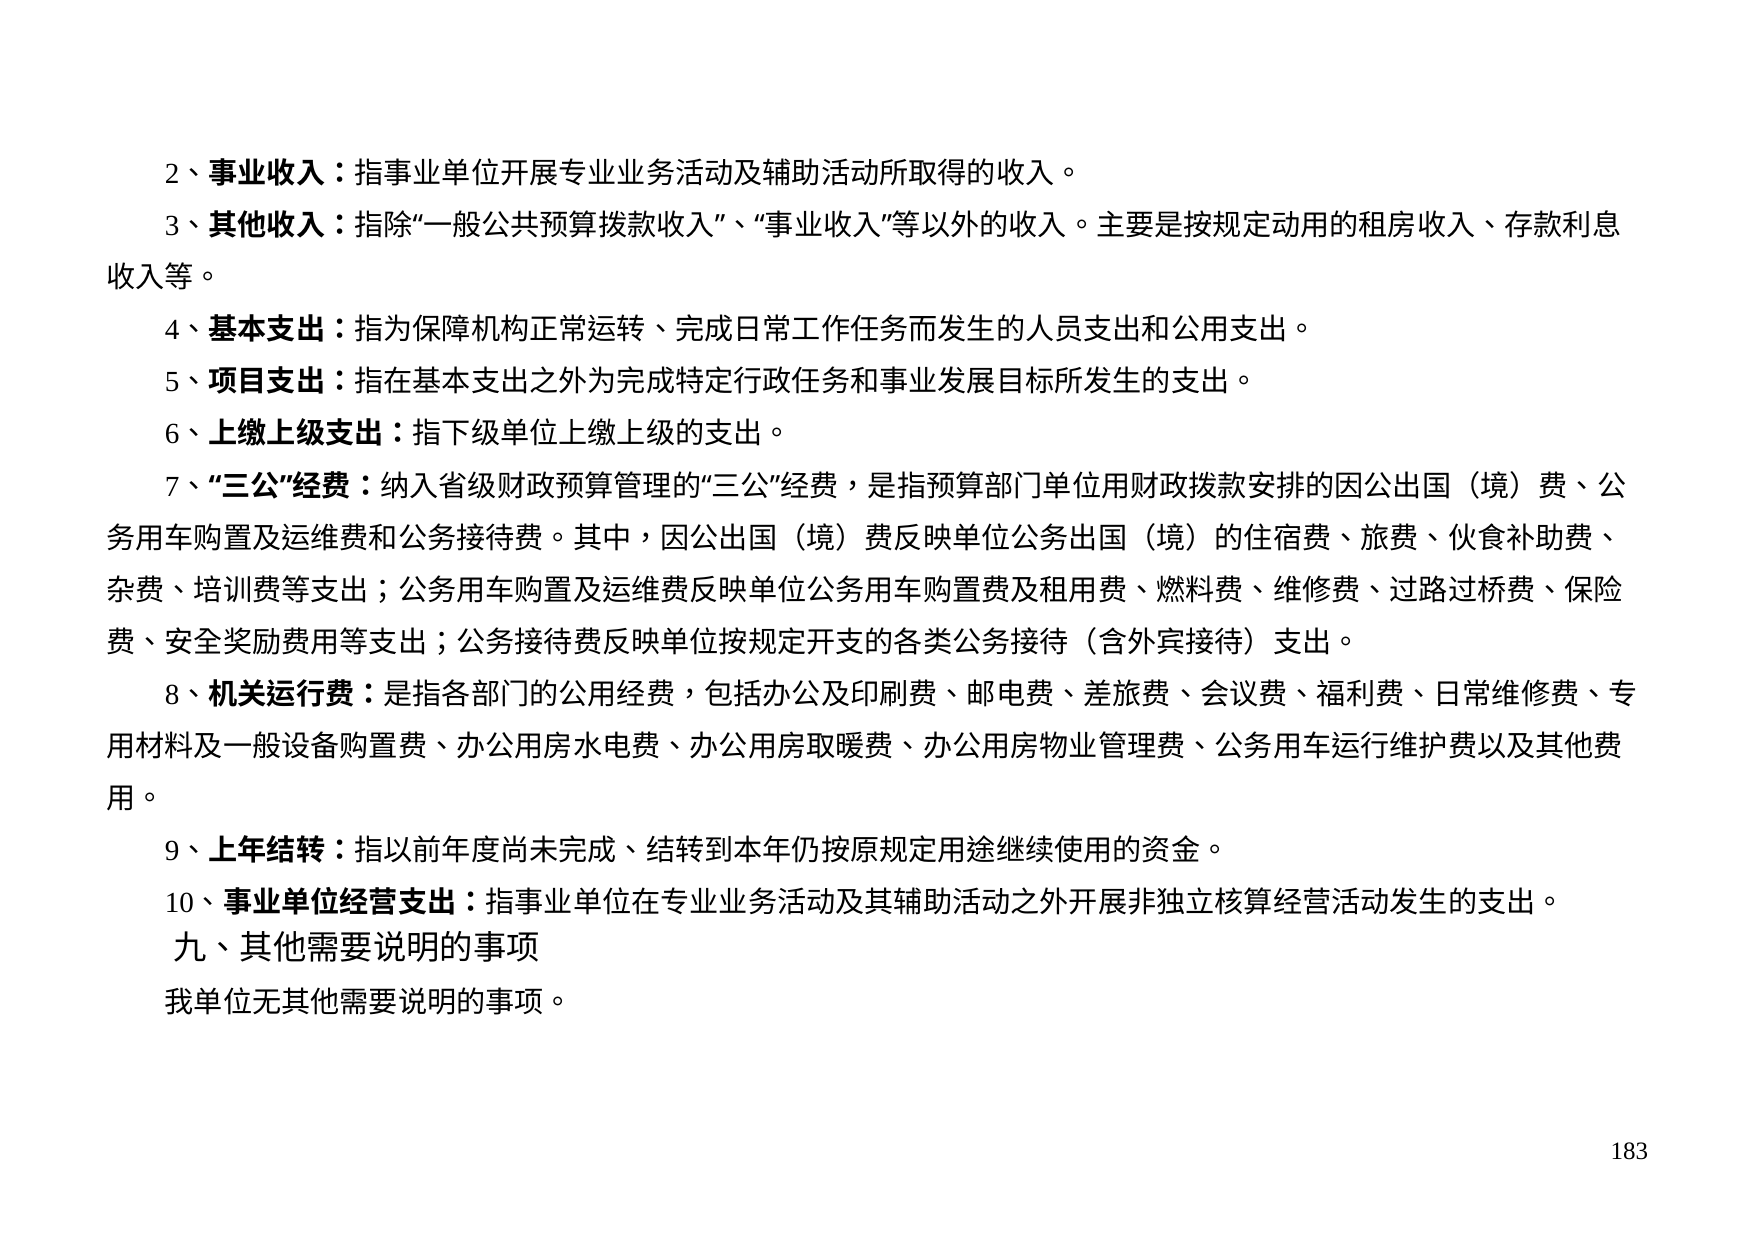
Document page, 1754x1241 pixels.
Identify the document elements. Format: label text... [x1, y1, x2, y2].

text 我单位无其他需要说明的事项。 [106, 971, 1648, 1023]
text 10、事业单位经营支出：指事业单位在专业业务活动及其辅助活动之外开展非独立核算经营活动发生的支出。 [106, 871, 1648, 923]
text 5、项目支出：指在基本支出之外为完成特定行政任务和事业发展目标所发生的支出。 [106, 350, 1648, 402]
text 2、事业收入：指事业单位开展专业业务活动及辅助活动所取得的收入。 [106, 142, 1648, 194]
text 6、上缴上级支出：指下级单位上缴上级的支出。 [106, 402, 1648, 454]
text 九、其他需要说明的事项 [106, 924, 1648, 969]
text 3、其他收入：指除“一般公共预算拨款收入”、“事业收入”等以外的收入。主要是按规定动用的租房收入、存款利息收入等。 [106, 194, 1648, 298]
text 9、上年结转：指以前年度尚未完成、结转到本年仍按原规定用途继续使用的资金。 [106, 819, 1648, 871]
text 7、“三公”经费：纳入省级财政预算管理的“三公”经费，是指预算部门单位用财政拨款安排的因公出国（境）费、公务用车购置及运维费和公务接待费。其中，因公出国（境）费反映单位公务出国（境）的住宿费、旅费、伙食补助费、杂费、培训费等支出；公务用车购置及运维费反映单位公务用车购置费及租用费、燃料费、维修费、过路过桥费、保险费、安全奖励费用等支出；公务接待费反映单位按规定开支的各类公务接待（含外宾接待）支出。 [106, 454, 1648, 663]
text 8、机关运行费：是指各部门的公用经费，包括办公及印刷费、邮电费、差旅费、会议费、福利费、日常维修费、专用材料及一般设备购置费、办公用房水电费、办公用房取暖费、办公用房物业管理费、公务用车运行维护费以及其他费用。 [106, 663, 1648, 819]
text 4、基本支出：指为保障机构正常运转、完成日常工作任务而发生的人员支出和公用支出。 [106, 298, 1648, 350]
